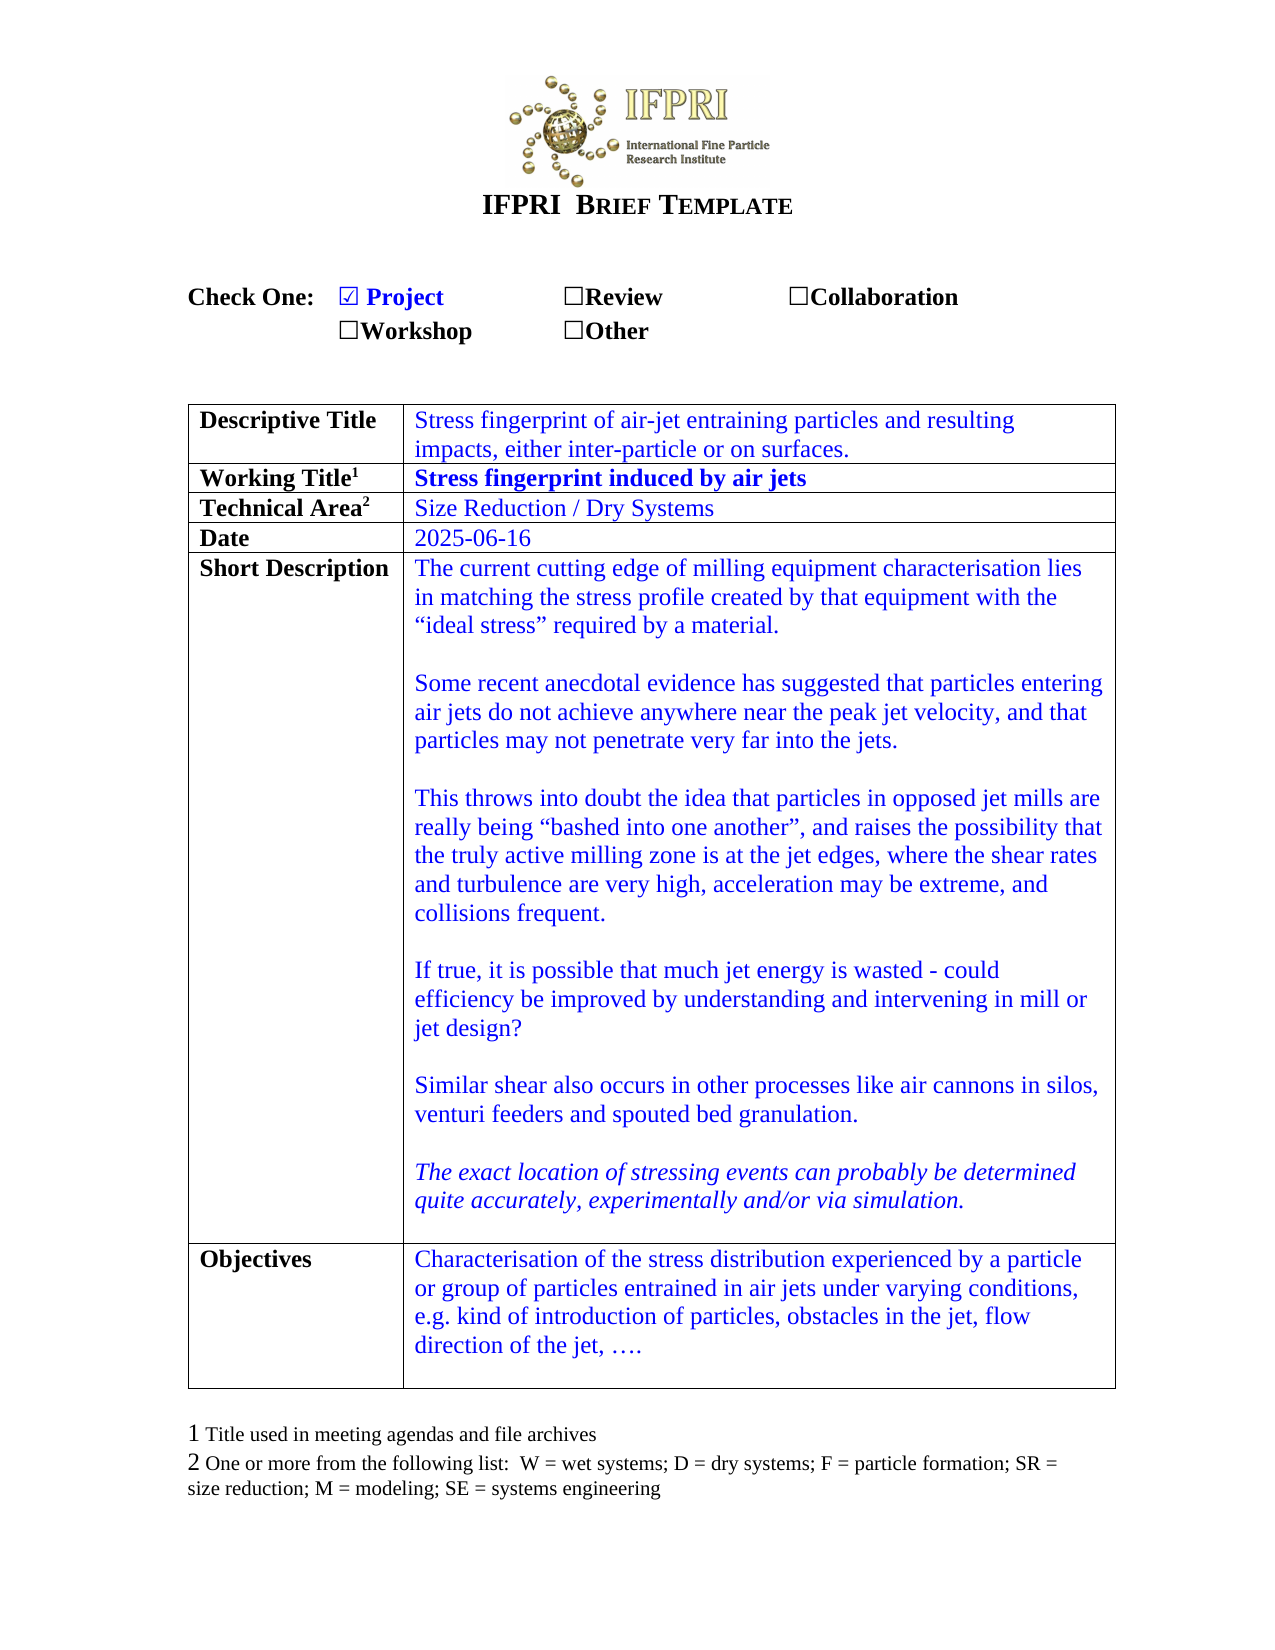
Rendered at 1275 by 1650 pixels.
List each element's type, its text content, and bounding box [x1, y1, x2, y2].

table_cell The current cutting edge of milling equipment characterisation lies in matching the stress profile created by that equipment with the “ideal stress” required by a material. Some recent anecdotal evidence has suggested that particles entering air jets do not achieve anywhere near the peak jet velocity, and that particles may not penetrate very far into the jets. This throws into doubt the idea that particles in opposed jet mills are really being “bashed into one another”, and raises the possibility that the truly active milling zone is at the jet edges, where the shear rates and turbulence are very high, acceleration may be extreme, and collisions frequent. If true, it is possible that much jet energy is wasted - could efficiency be improved by understanding and intervening in mill or jet design? Similar shear also occurs in other processes like air cannons in silos, venturi feeders and spouted bed granulation. The exact location of stressing events can probably be determined quite accurately, experimentally and/or via simulation. [404, 553, 1115, 1243]
table_cell Working Title [189, 464, 403, 492]
table_cell Date [189, 523, 403, 552]
table_cell 2025-06-16 [404, 523, 1115, 552]
table_header Descriptive Title [189, 405, 403, 462]
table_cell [404, 1244, 1115, 1388]
table_cell Technical Area [189, 493, 403, 522]
text Check One: ☑ Project ☐Review ☐Collaboration [187, 278, 1106, 312]
table_cell Stress fingerprint induced by air jets [404, 464, 1115, 492]
picture [504, 75, 771, 188]
table_header Stress fingerprint of air-jet entraining particles and resulting impacts, either inter-particle or on surfaces. [404, 405, 1115, 462]
table_cell Objectives [189, 1244, 403, 1388]
text ☐Workshop ☐Other [187, 312, 1106, 346]
table_cell Short Description [189, 553, 403, 1243]
table_cell Size Reduction / Dry Systems [404, 493, 1115, 522]
